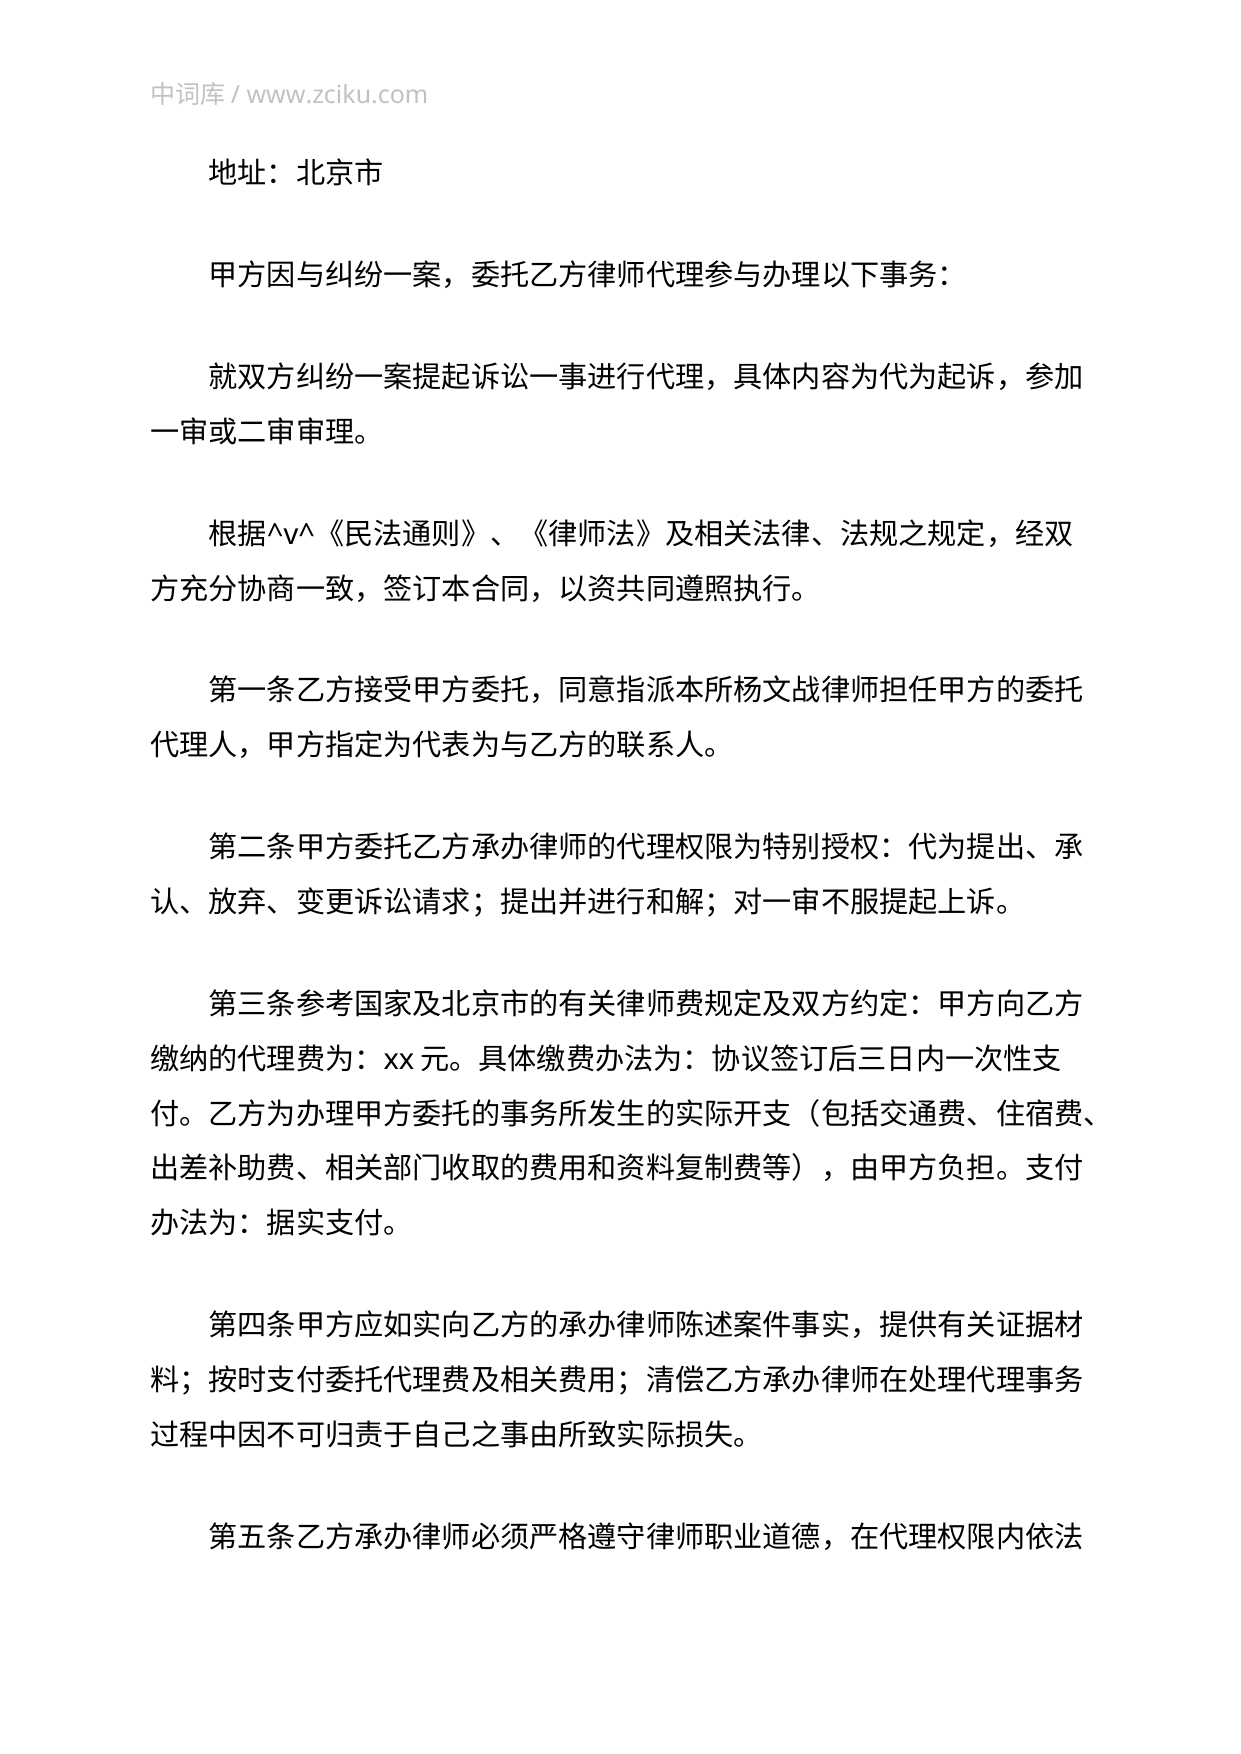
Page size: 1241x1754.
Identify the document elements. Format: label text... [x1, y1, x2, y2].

text 就双方纠纷一案提起诉讼一事进行代理，具体内容为代为起诉，参加一审或二审审理。 [150, 353, 1090, 451]
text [150, 1513, 1090, 1556]
text 甲方因与纠纷一案，委托乙方律师代理参与办理以下事务： [150, 252, 1090, 294]
text 第三条参考国家及北京市的有关律师费规定及双方约定：甲方向乙方缴纳的代理费为：xx元。具体缴费办法为：协议签订后三日内一次性支付。乙方为办理甲方委托的事务所发生的实际开支（包括交通费、住宿费、出差补助费、相关部门收取的费用和资料复制费等），由甲方负担。支付办法为：据实支付。 [150, 980, 1090, 1242]
text 第一条乙方接受甲方委托，同意指派本所杨文战律师担任甲方的委托代理人，甲方指定为代表为与乙方的联系人。 [150, 667, 1090, 764]
text 第四条甲方应如实向乙方的承办律师陈述案件事实，提供有关证据材料；按时支付委托代理费及相关费用；清偿乙方承办律师在处理代理事务过程中因不可归责于自己之事由所致实际损失。 [150, 1302, 1090, 1454]
text 地址：北京市 [150, 150, 1090, 192]
text 第二条甲方委托乙方承办律师的代理权限为特别授权：代为提出、承认、放弃、变更诉讼请求；提出并进行和解；对一审不服提起上诉。 [150, 824, 1090, 921]
text 根据^v^《民法通则》、《律师法》及相关法律、法规之规定，经双方充分协商一致，签订本合同，以资共同遵照执行。 [150, 510, 1090, 607]
